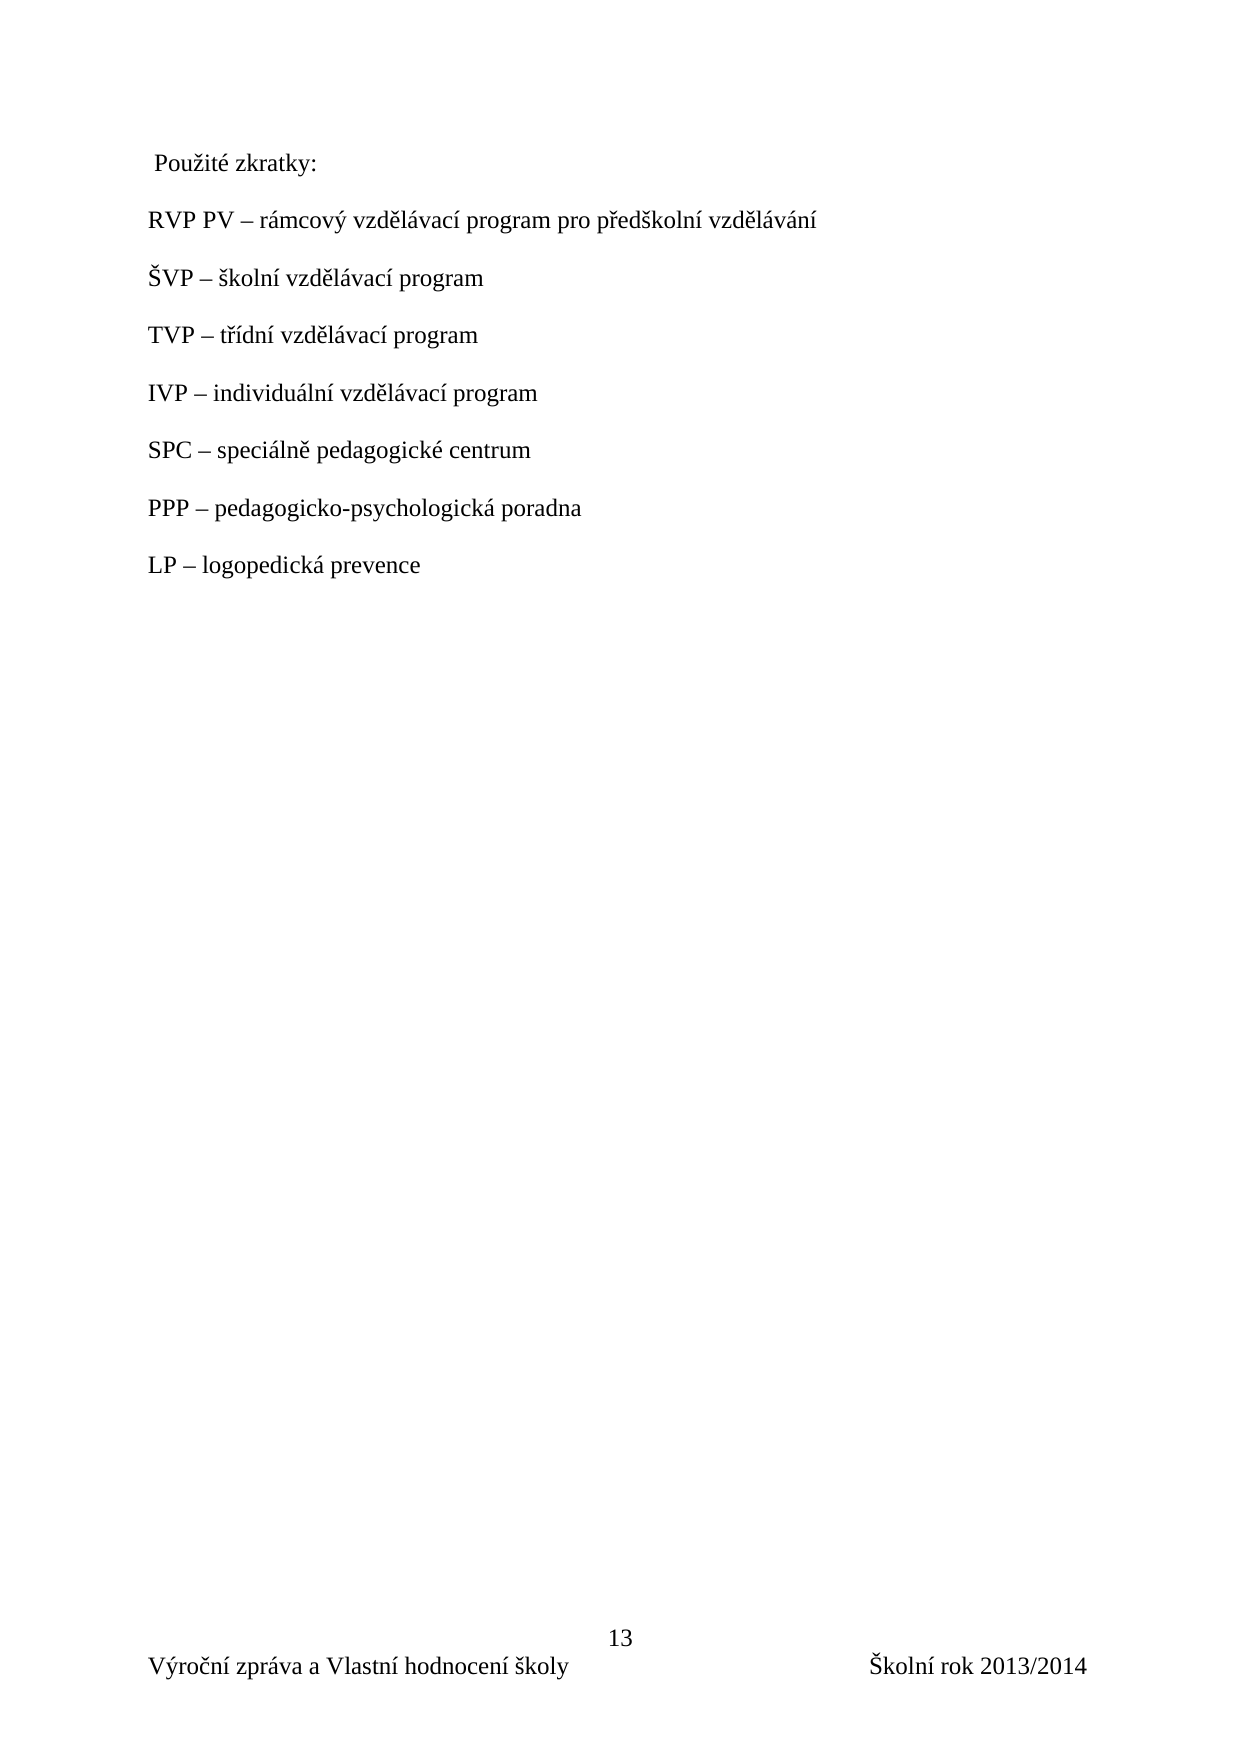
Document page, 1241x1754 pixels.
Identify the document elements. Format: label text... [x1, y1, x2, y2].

text PPP – pedagogicko-psychologická poradna [148, 493, 1093, 521]
text ŠVP – školní vzdělávací program [148, 263, 1093, 291]
text SPC – speciálně pedagogické centrum [148, 435, 1093, 464]
text RVP PV – rámcový vzdělávací program pro předškolní vzdělávání [148, 205, 1093, 234]
text IVP – individuální vzdělávací program [148, 378, 1093, 406]
text Použité zkratky: [148, 148, 1093, 176]
text TVP – třídní vzdělávací program [148, 320, 1093, 349]
text LP – logopedická prevence [148, 550, 1093, 579]
